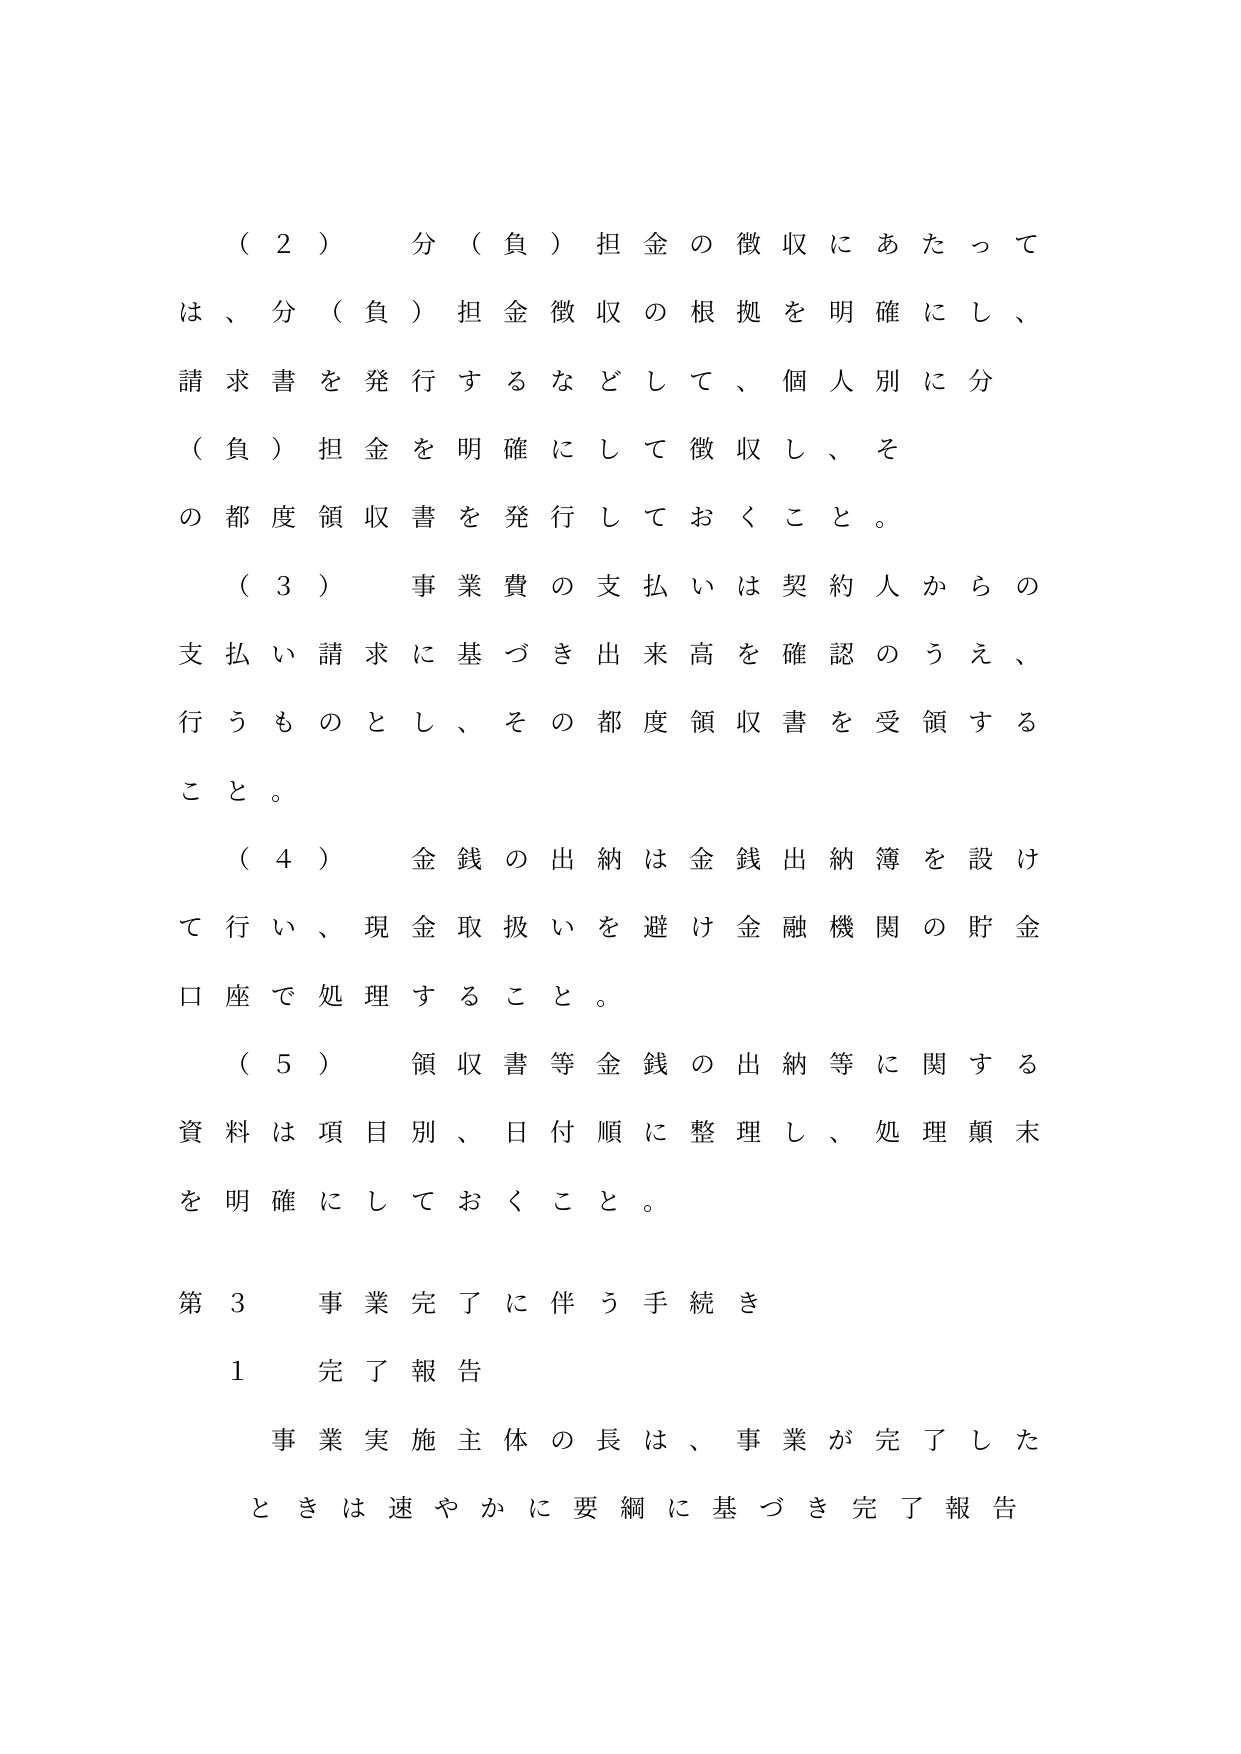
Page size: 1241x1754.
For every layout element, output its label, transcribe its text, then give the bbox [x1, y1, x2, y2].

text （５） 領収書等金銭の出納等に関する資料は項目別、日付順に整理し、処理顛末 を明確にしておくこと。 [179, 1028, 1061, 1233]
text （４） 金銭の出納は金銭出納簿を設けて行い、現金取扱いを避け金融機関の貯金 口座で処理すること。 [179, 823, 1061, 1028]
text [225, 1404, 1061, 1541]
text １ 完了報告 [179, 1336, 1061, 1404]
text 第３ 事業完了に伴う手続き [179, 1268, 1061, 1336]
text （３） 事業費の支払いは契約人からの支払い請求に基づき出来高を確認のうえ、 行うものとし、その都度領収書を受領すること。 [179, 550, 1061, 823]
text （２） 分（負）担金の徴収にあたっては、分（負）担金徴収の根拠を明確にし、 請求書を発行するなどして、個人別に分（負）担金を明確にして徴収し、そ の都度領収書を発行しておくこと。 [179, 208, 1061, 550]
